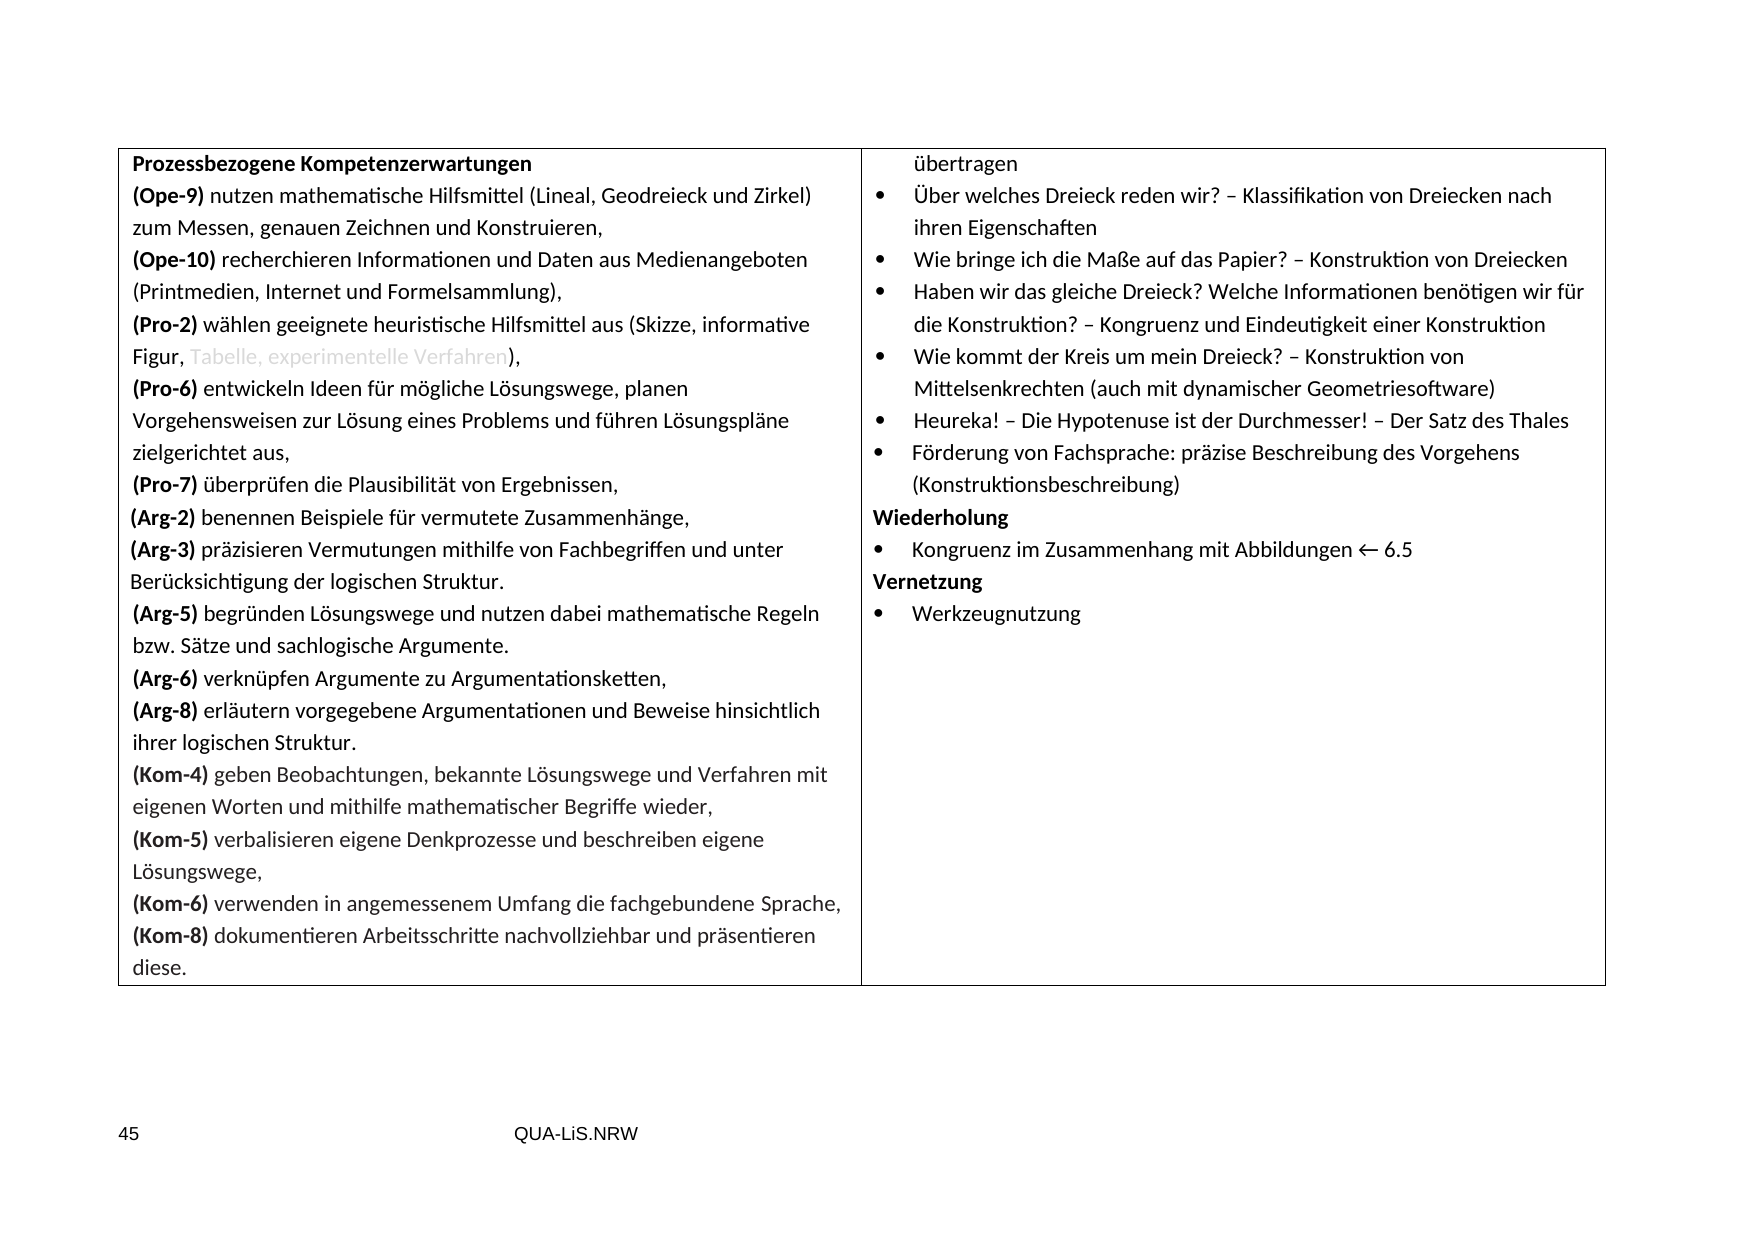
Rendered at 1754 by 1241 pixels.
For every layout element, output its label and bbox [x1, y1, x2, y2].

table_cell [862, 149, 1605, 985]
table_cell [119, 149, 861, 985]
